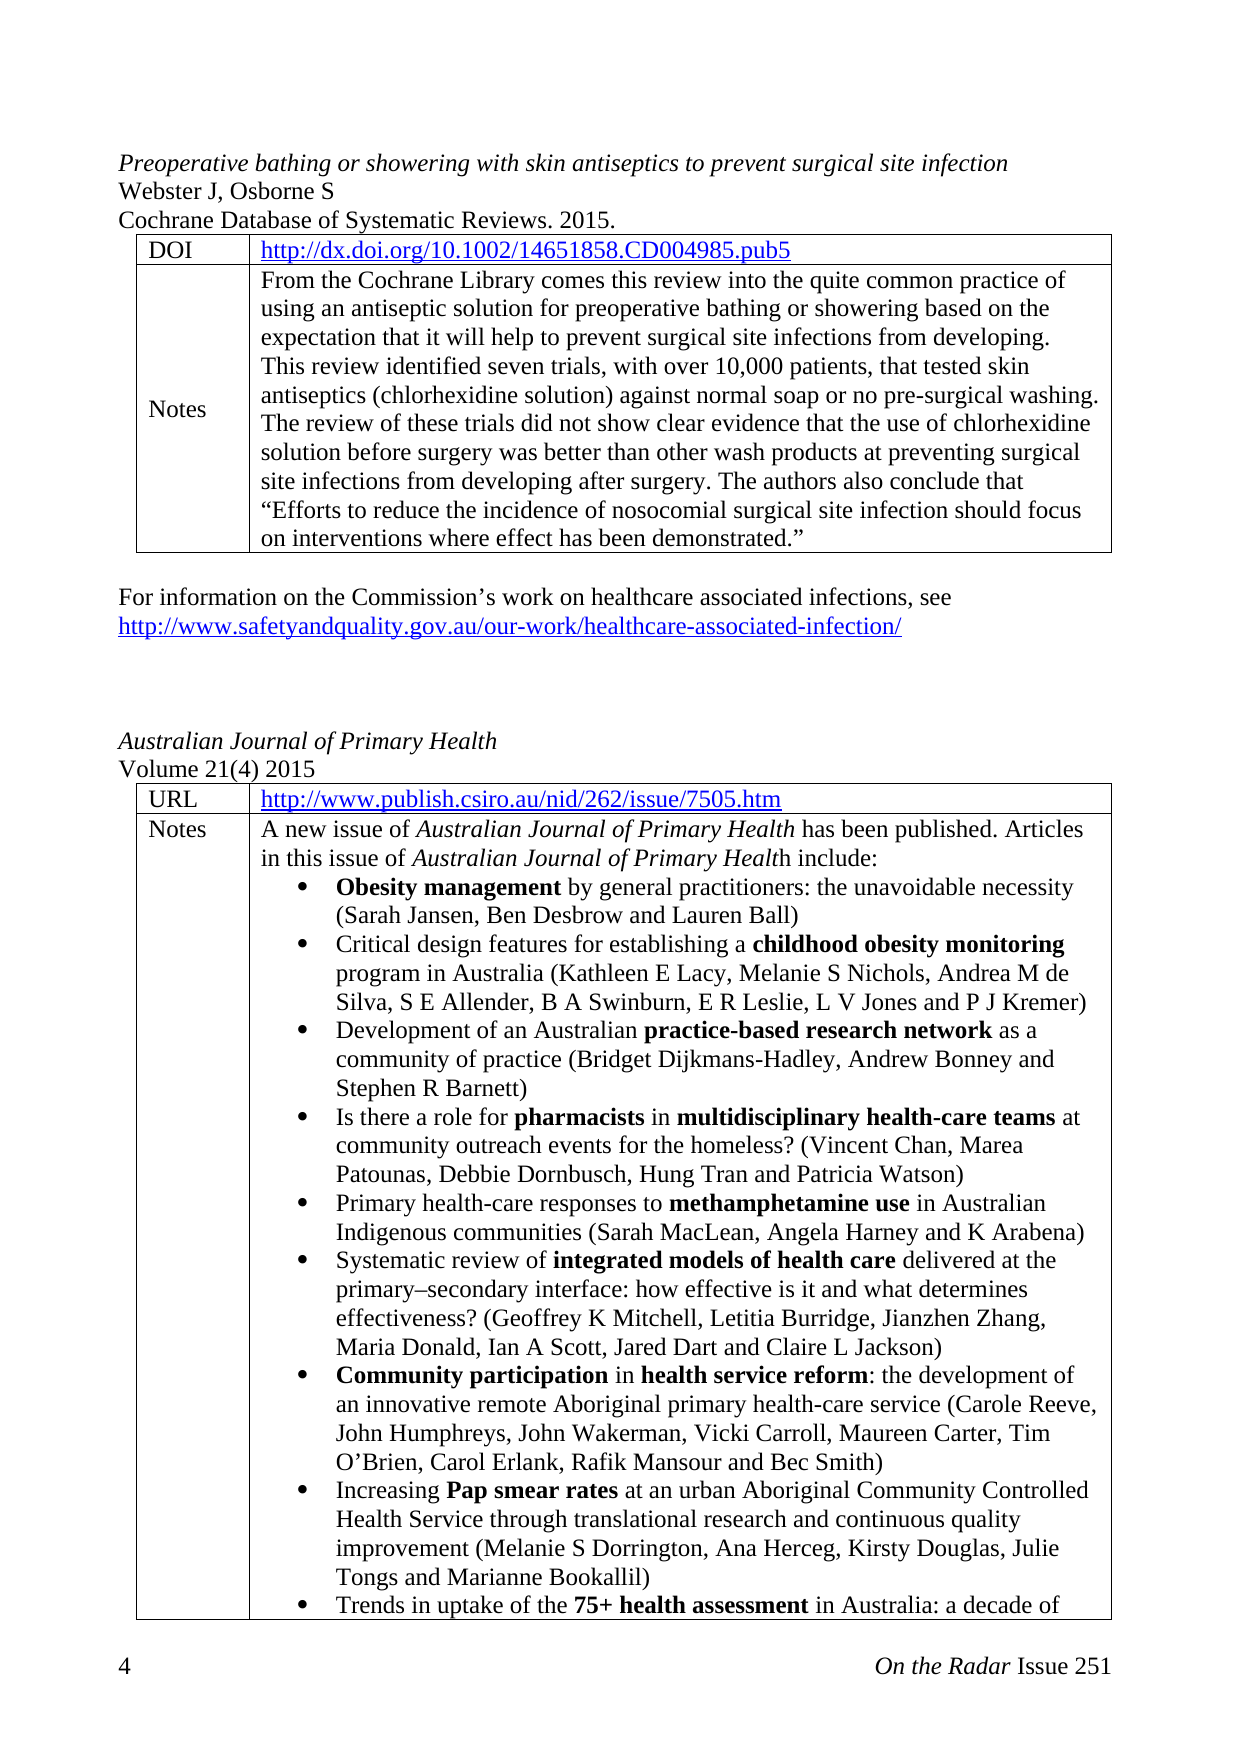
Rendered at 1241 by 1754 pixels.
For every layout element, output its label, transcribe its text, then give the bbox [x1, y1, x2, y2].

text Cochrane Database of Systematic Reviews. 2015. [118, 205, 1122, 234]
text Australian Journal of Primary Health [118, 726, 1122, 754]
table_header http://www.publish.csiro.au/nid/262/issue/7505.htm [250, 784, 1111, 813]
table_cell Notes [137, 814, 249, 1619]
table_header URL [137, 784, 249, 813]
table_cell Notes [137, 265, 249, 552]
text Preoperative bathing or showering with skin antiseptics to prevent surgical site infection [118, 148, 1122, 176]
text For information on the Commission’s work on healthcare associated infections, see http://www.safetyandquality.gov.au/our-work/healthcare-associated-infection/ [118, 582, 1122, 639]
table_cell From the Cochrane Library comes this review into the quite common practice of using an antiseptic solution for preoperative bathing or showering based on the expectation that it will help to prevent surgical site infections from developing. This review identified seven trials, with over 10,000 patients, that tested skin antiseptics (chlorhexidine solution) against normal soap or no pre-surgical washing. The review of these trials did not show clear evidence that the use of chlorhexidine solution before surgery was better than other wash products at preventing surgical site infections from developing after surgery. The authors also conclude that “Efforts to reduce the incidence of nosocomial surgical site infection should focus on interventions where effect has been demonstrated.” [250, 265, 1111, 552]
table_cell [250, 814, 1111, 1619]
table_header DOI [137, 235, 249, 264]
table_header http://dx.doi.org/10.1002/14651858.CD004985.pub5 [250, 235, 1111, 264]
text Volume 21(4) 2015 [118, 754, 1122, 783]
text Webster J, Osborne S [118, 176, 1122, 205]
